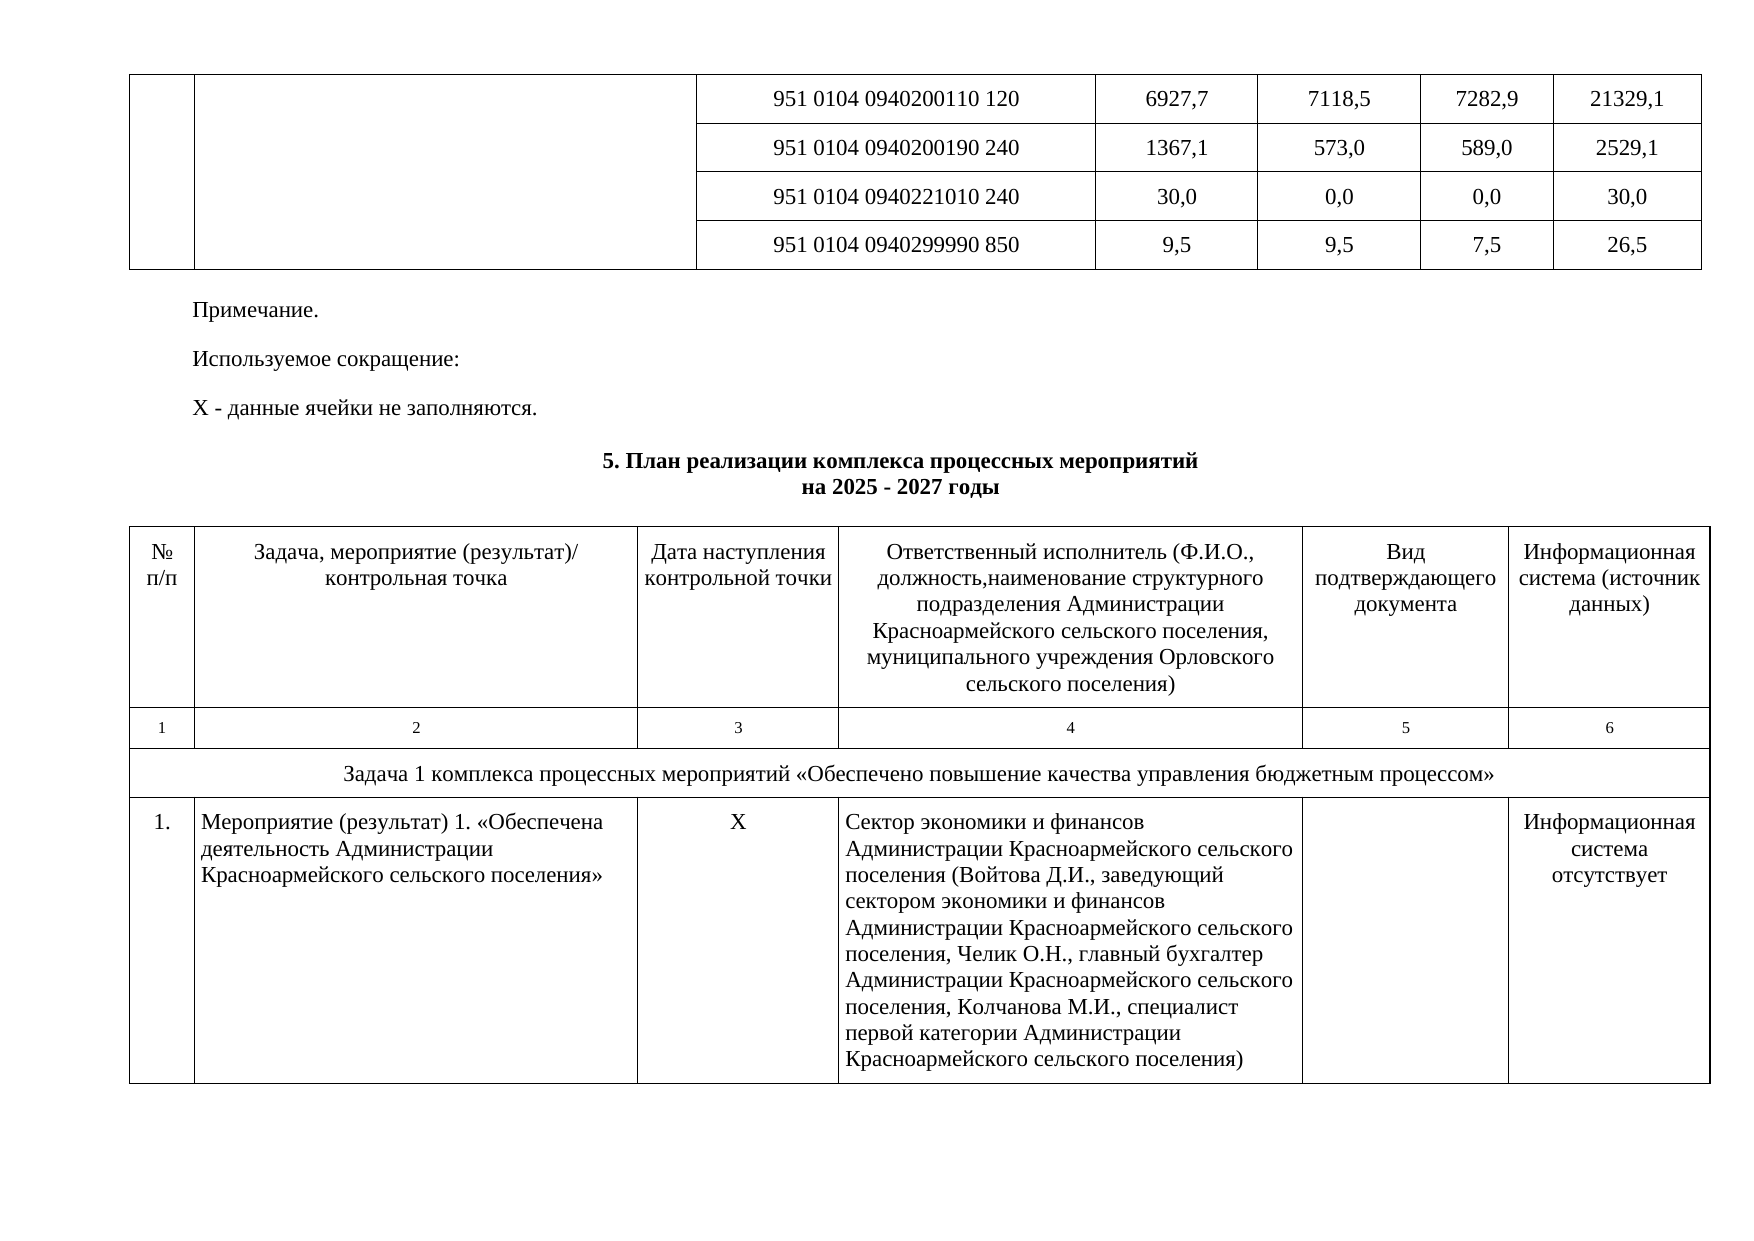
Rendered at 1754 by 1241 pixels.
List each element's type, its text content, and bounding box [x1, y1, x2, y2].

table_cell [195, 75, 696, 268]
table_cell 7282,9 [1421, 75, 1553, 122]
table_cell 7118,5 [1258, 75, 1420, 122]
table_cell 9,5 [1096, 221, 1257, 268]
table_cell [1303, 798, 1508, 1082]
table_cell 573,0 [1258, 124, 1420, 171]
table_cell 1 [130, 708, 194, 748]
table_cell 4 [839, 708, 1302, 748]
table_cell 6 [1509, 708, 1709, 748]
table_cell 5 [1303, 708, 1508, 748]
table_header Задача, мероприятие (результат)/ контрольная точка [195, 527, 637, 707]
table_cell Сектор экономики и финансов Администрации Красноармейского сельского поселения (Войтова Д.И., заведующий сектором экономики и финансов Администрации Красноармейского сельского поселения, Челик О.Н., главный бухгалтер Администрации Красноармейского сельского поселения, Колчанова М.И., специалист первой категории Администрации Красноармейского сельского поселения) [839, 798, 1302, 1082]
table_cell 7,5 [1421, 221, 1553, 268]
table_header № п/п [130, 527, 194, 707]
table_header Информационная система (источник данных) [1509, 527, 1709, 707]
table_cell 21329,1 [1554, 75, 1701, 122]
table_cell 951 0104 0940200190 240 [697, 124, 1095, 171]
table_cell 2 [195, 708, 637, 748]
table_cell 951 0104 0940299990 850 [697, 221, 1095, 268]
table_header Дата наступления контрольной точки [638, 527, 838, 707]
table_cell Мероприятие (результат) 1. «Обеспечена деятельность Администрации Красноармейского сельского поселения» [195, 798, 637, 1082]
table_cell 1367,1 [1096, 124, 1257, 171]
text Используемое сокращение: [136, 345, 1665, 371]
text Х - данные ячейки не заполняются. [136, 394, 1665, 421]
table_cell 2529,1 [1554, 124, 1701, 171]
table_cell 26,5 [1554, 221, 1701, 268]
table_cell 0,0 [1258, 172, 1420, 220]
table_cell 951 0104 0940200110 120 [697, 75, 1095, 122]
table_cell 9,5 [1258, 221, 1420, 268]
table_cell 589,0 [1421, 124, 1553, 171]
table_cell 30,0 [1554, 172, 1701, 220]
table_cell 6927,7 [1096, 75, 1257, 122]
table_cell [1509, 798, 1709, 1082]
table_header Ответственный исполнитель (Ф.И.О., должность,наименование структурного подразделения Администрации Красноармейского сельского поселения, муниципального учреждения Орловского сельского поселения) [839, 527, 1302, 707]
table_cell 1. [130, 798, 194, 1082]
table_cell Задача 1 комплекса процессных мероприятий «Обеспечено повышение качества управления бюджетным процессом» [130, 749, 1709, 797]
text Примечание. [136, 296, 1665, 322]
table_cell 0,0 [1421, 172, 1553, 220]
table_cell 3 [638, 708, 838, 748]
title 5. План реализации комплекса процессных мероприятий [136, 447, 1665, 473]
table_cell 30,0 [1096, 172, 1257, 220]
table_header Вид подтверждающего документа [1303, 527, 1508, 707]
table_cell Х [638, 798, 838, 1082]
table_cell 951 0104 0940221010 240 [697, 172, 1095, 220]
title на 2025 - 2027 годы [136, 473, 1665, 500]
